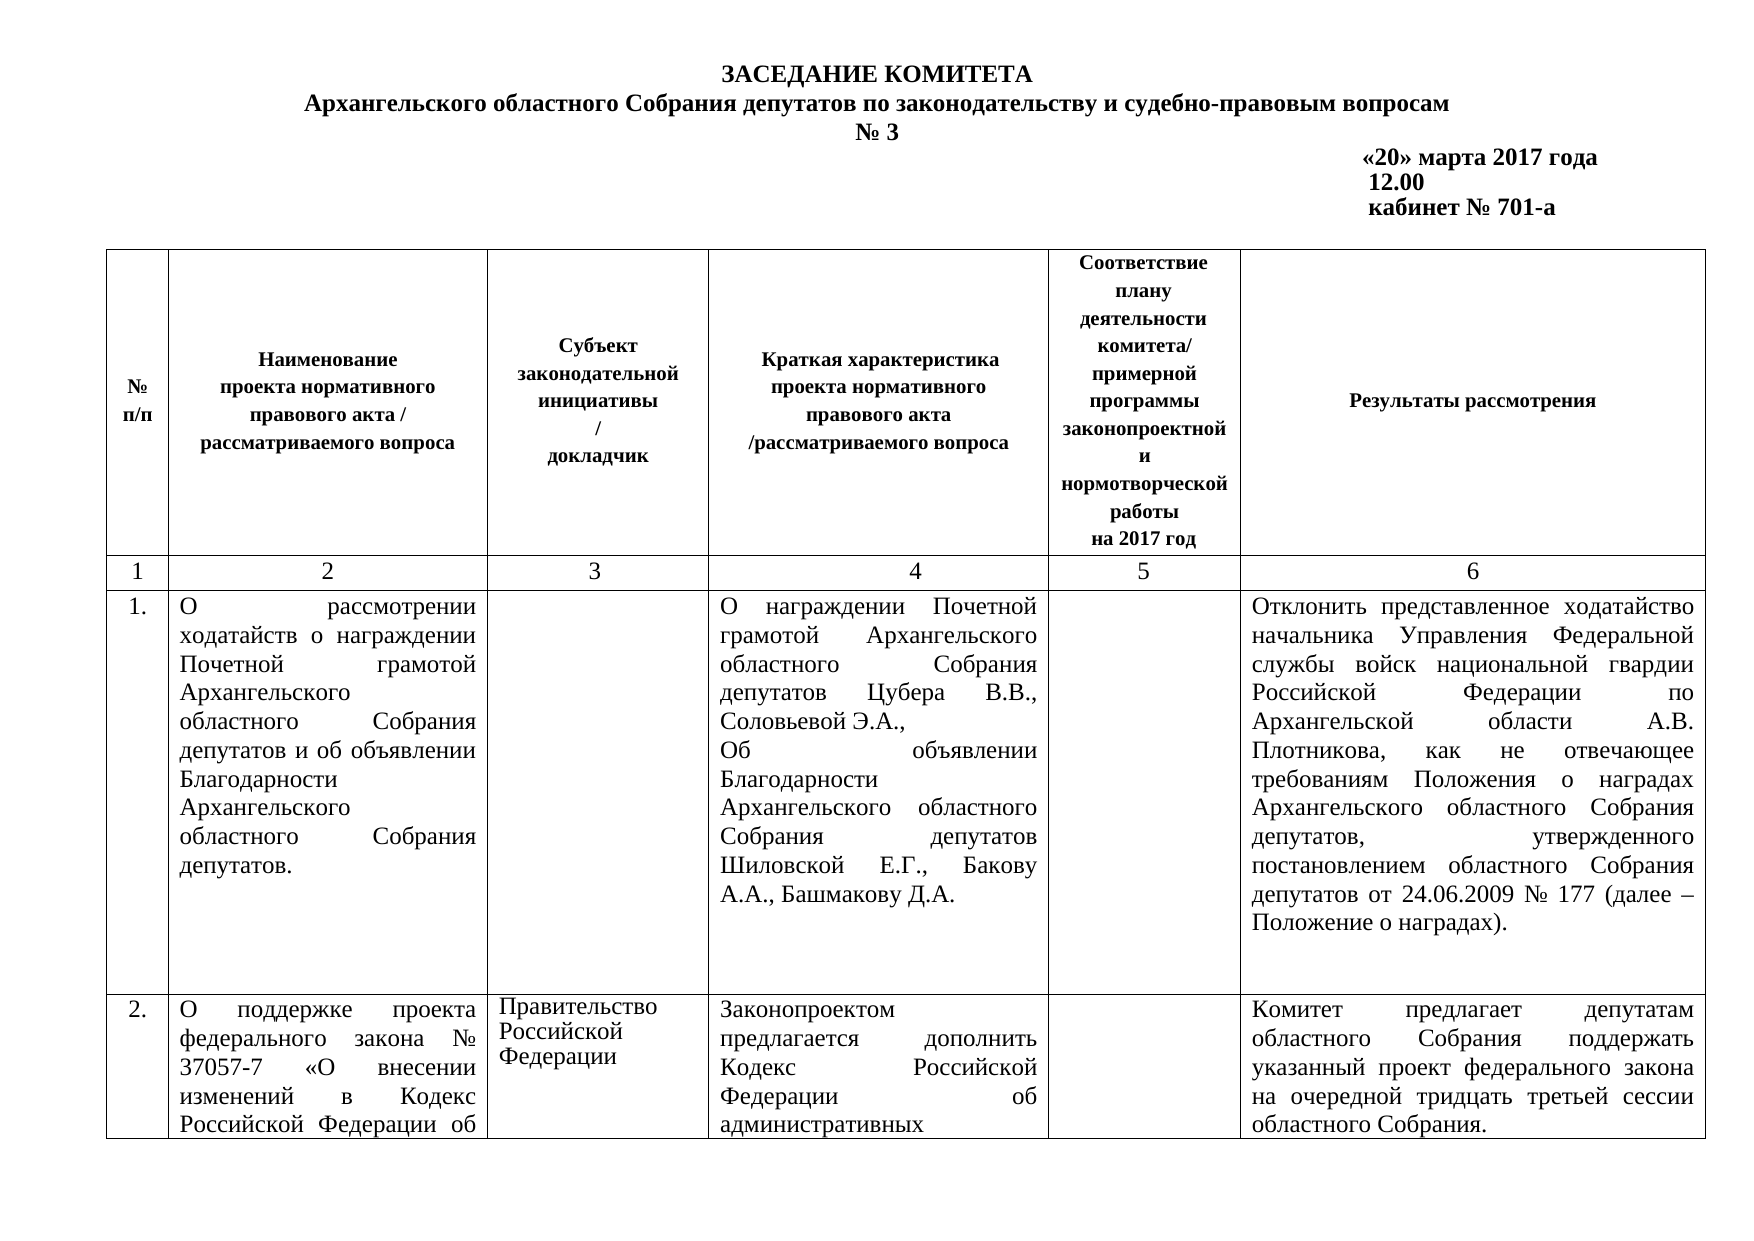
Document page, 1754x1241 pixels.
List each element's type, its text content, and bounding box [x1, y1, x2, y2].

table_header Соответствие плану деятельности комитета/ примерной программы законопроектной и нормотворческой работы на 2017 год [1049, 250, 1240, 555]
table_header Результаты рассмотрения [1241, 250, 1705, 555]
table_cell О рассмотрении ходатайств о награждении Почетной грамотой Архангельского областного Собрания депутатов и об объявлении Благодарности Архангельского областного Собрания депутатов. [169, 591, 487, 993]
table_cell 2 [169, 556, 487, 590]
table_cell 1 [107, 556, 168, 590]
table_cell 1. [107, 591, 168, 993]
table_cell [1241, 995, 1705, 1138]
table_header Краткая характеристика проекта нормативного правового акта /рассматриваемого вопроса [709, 250, 1048, 555]
text Архангельского областного Собрания депутатов по законодательству и судебно-правовым вопросам [118, 88, 1636, 117]
text № 3 [118, 117, 1636, 145]
table_cell 3 [488, 556, 708, 590]
table_cell 5 [1049, 556, 1240, 590]
table_cell 2. [107, 995, 168, 1138]
table_cell Отклонить представленное ходатайство начальника Управления Федеральной службы войск национальной гвардии Российской Федерации по Архангельской области А.В. Плотникова, как не отвечающее требованиям Положения о наградах Архангельского областного Собрания депутатов, утвержденного постановлением областного Собрания депутатов от 24.06.2009 № 177 (далее – Положение о наградах). [1241, 591, 1705, 993]
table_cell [488, 995, 708, 1138]
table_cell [169, 995, 487, 1138]
text кабинет № 701-а [118, 195, 1636, 220]
table_cell 6 [1241, 556, 1705, 590]
text 12.00 [118, 170, 1636, 195]
table_cell О награждении Почетной грамотой Архангельского областного Собрания депутатов Цубера В.В., Соловьевой Э.А., Об объявлении Благодарности Архангельского областного Собрания депутатов Шиловской Е.Г., Бакову А.А., Башмакову Д.А. [709, 591, 1048, 993]
table_cell [1049, 995, 1240, 1138]
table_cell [709, 995, 1048, 1138]
text ЗАСЕДАНИЕ КОМИТЕТА [118, 59, 1636, 88]
table_cell [488, 591, 708, 993]
text «20» марта 2017 года [118, 145, 1636, 170]
table_header № п/п [107, 250, 168, 555]
table_cell [1049, 591, 1240, 993]
table_header Субъект законодательной инициативы / докладчик [488, 250, 708, 555]
table_cell 4 [709, 556, 1048, 590]
table_header Наименование проекта нормативного правового акта / рассматриваемого вопроса [169, 250, 487, 555]
